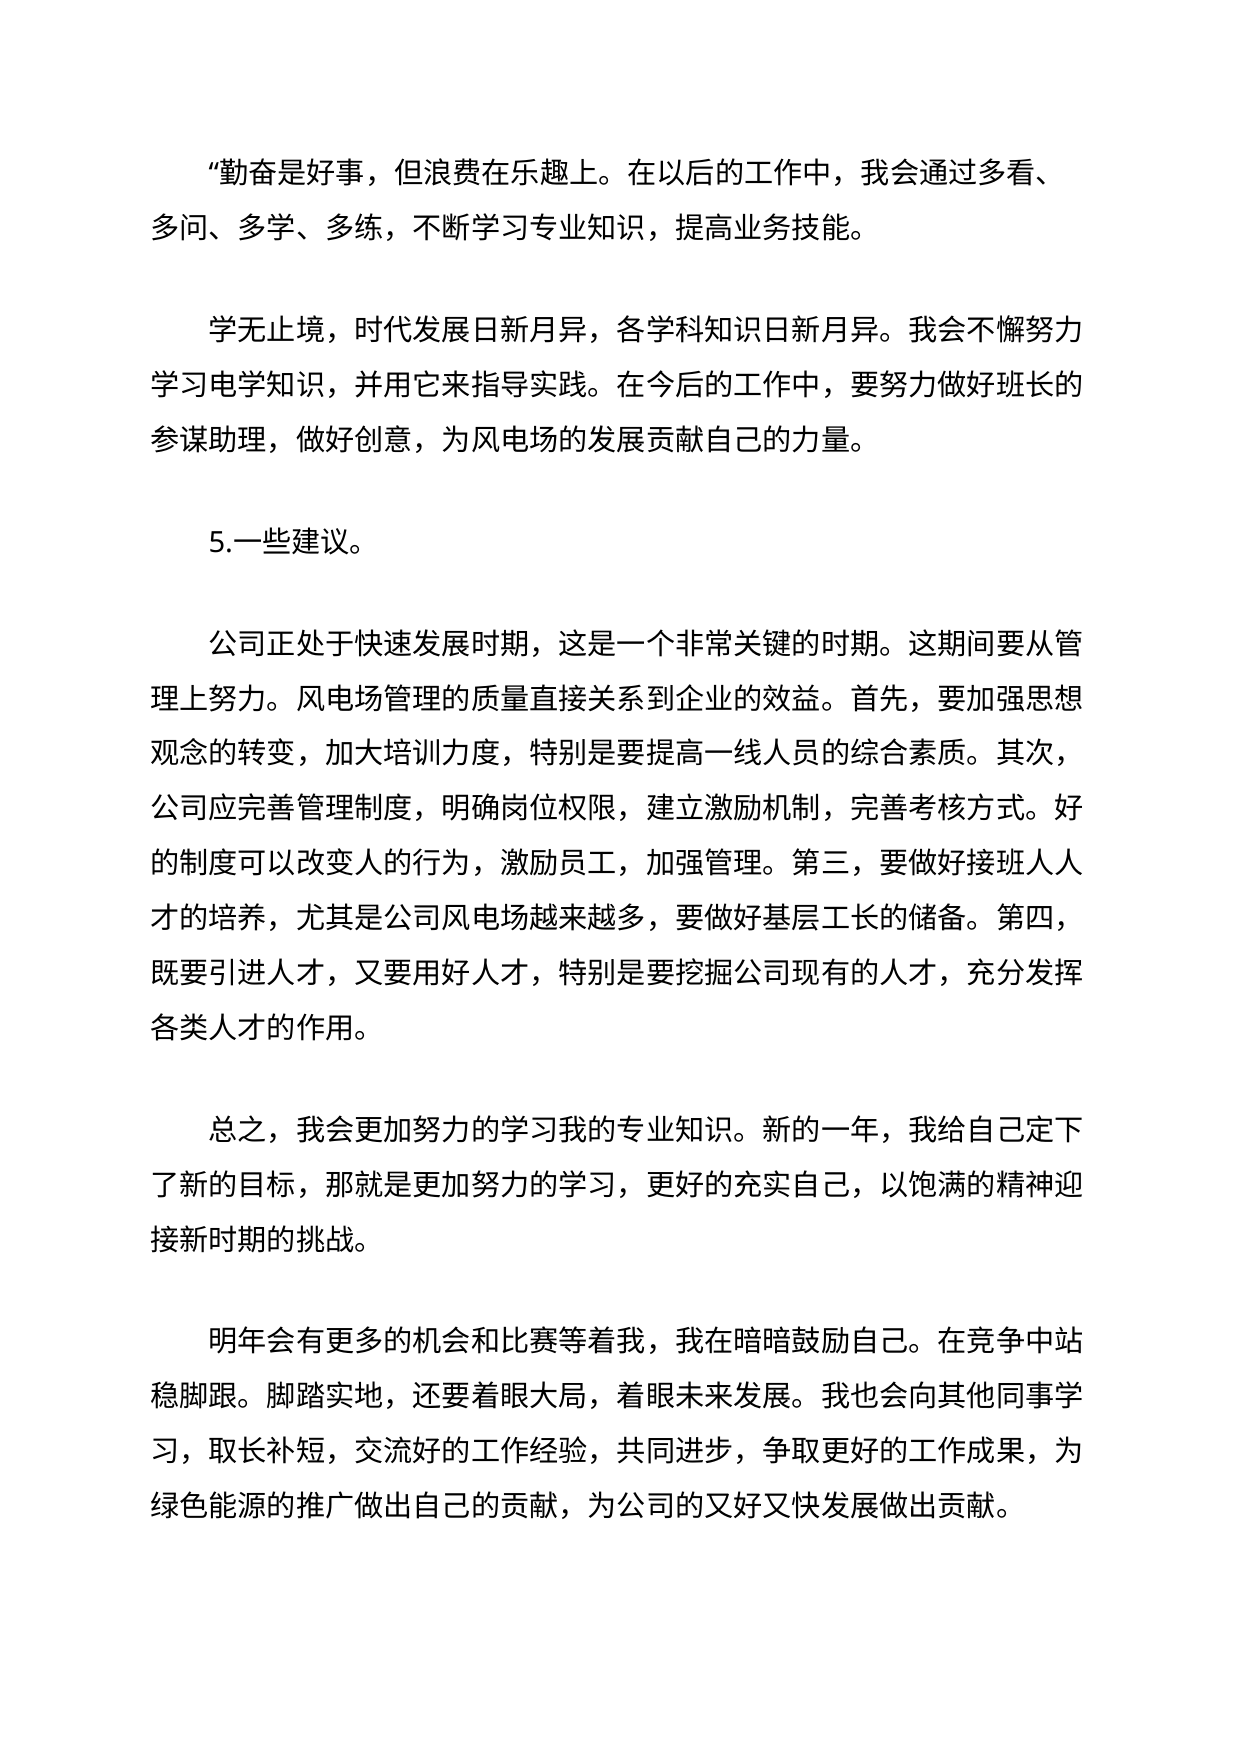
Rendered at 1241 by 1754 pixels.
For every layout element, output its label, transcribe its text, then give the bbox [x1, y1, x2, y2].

text 明年会有更多的机会和比赛等着我，我在暗暗鼓励自己。在竞争中站稳脚跟。脚踏实地，还要着眼大局，着眼未来发展。我也会向其他同事学习，取长补短，交流好的工作经验，共同进步，争取更好的工作成果，为绿色能源的推广做出自己的贡献，为公司的又好又快发展做出贡献。 [150, 1318, 1090, 1525]
text 总之，我会更加努力的学习我的专业知识。新的一年，我给自己定下了新的目标，那就是更加努力的学习，更好的充实自己，以饱满的精神迎接新时期的挑战。 [150, 1106, 1090, 1258]
text “勤奋是好事，但浪费在乐趣上。在以后的工作中，我会通过多看、多问、多学、多练，不断学习专业知识，提高业务技能。 [150, 150, 1090, 247]
text 学无止境，时代发展日新月异，各学科知识日新月异。我会不懈努力学习电学知识，并用它来指导实践。在今后的工作中，要努力做好班长的参谋助理，做好创意，为风电场的发展贡献自己的力量。 [150, 307, 1090, 459]
text 公司正处于快速发展时期，这是一个非常关键的时期。这期间要从管理上努力。风电场管理的质量直接关系到企业的效益。首先，要加强思想观念的转变，加大培训力度，特别是要提高一线人员的综合素质。其次，公司应完善管理制度，明确岗位权限，建立激励机制，完善考核方式。好的制度可以改变人的行为，激励员工，加强管理。第三，要做好接班人人才的培养，尤其是公司风电场越来越多，要做好基层工长的储备。第四，既要引进人才，又要用好人才，特别是要挖掘公司现有的人才，充分发挥各类人才的作用。 [150, 620, 1090, 1047]
text 5.一些建议。 [150, 518, 1090, 561]
